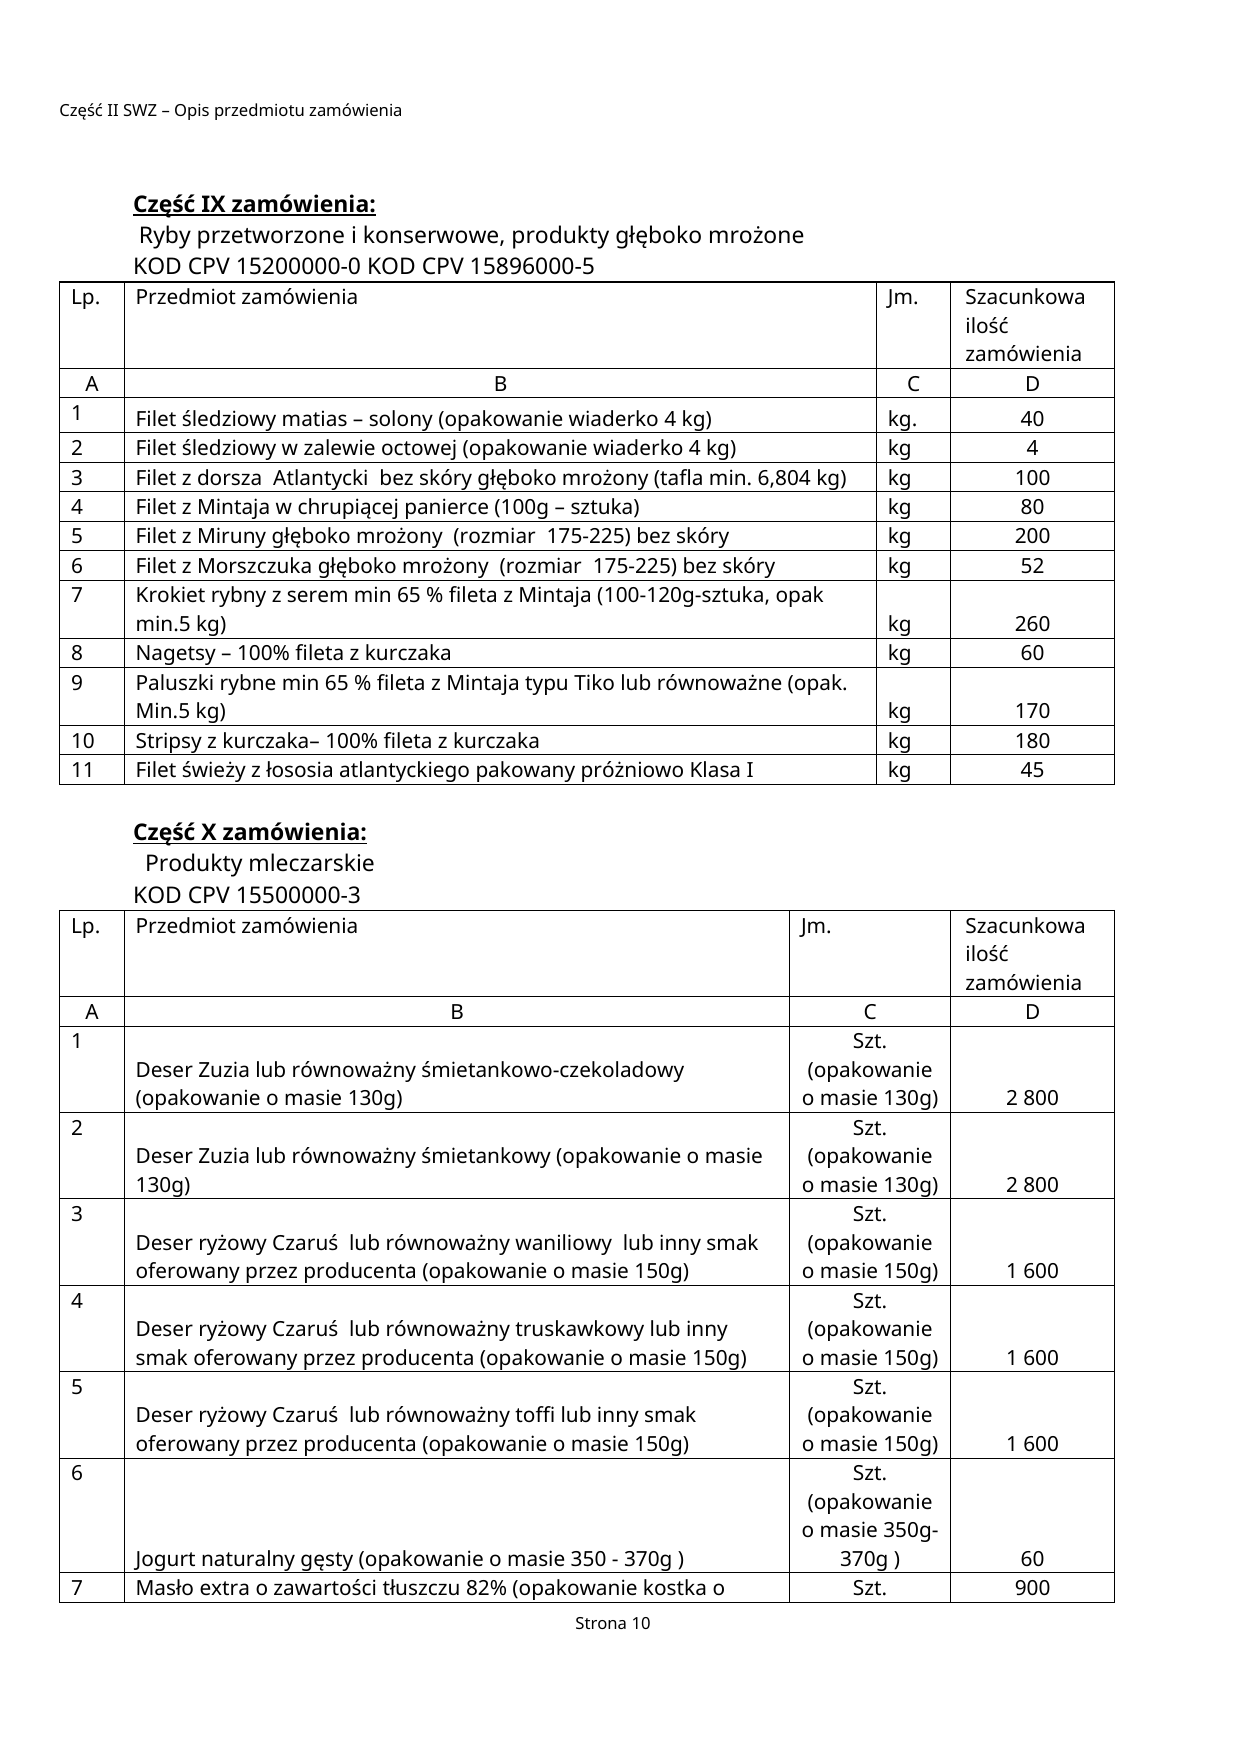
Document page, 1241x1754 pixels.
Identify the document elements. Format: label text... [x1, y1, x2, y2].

table_header Jm. [790, 911, 950, 996]
table_cell Krokiet rybny z serem min 65 % fileta z Mintaja (100-120g-sztuka, opak min.5 kg) [125, 581, 876, 637]
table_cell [125, 1573, 789, 1602]
table_cell kg [877, 581, 950, 637]
text KOD CPV 15500000-3 [133, 878, 1167, 910]
table_cell 40 [951, 398, 1114, 432]
table_cell 2 [60, 433, 124, 462]
table_cell 7 [60, 581, 124, 637]
table_cell 180 [951, 726, 1114, 754]
table_cell kg [877, 755, 950, 784]
table_cell 1 600 [951, 1372, 1114, 1457]
table_cell Deser Zuzia lub równoważny śmietankowy (opakowanie o masie 130g) [125, 1113, 789, 1198]
table_cell Szt. (opakowanie o masie 150g) [790, 1372, 950, 1457]
table_cell 2 800 [951, 1027, 1114, 1112]
table_cell Jogurt naturalny gęsty (opakowanie o masie 350 - 370g ) [125, 1459, 789, 1572]
table_cell 7 [60, 1573, 124, 1602]
table_cell 60 [951, 639, 1114, 667]
table_cell 100 [951, 463, 1114, 491]
table_cell Filet z Morszczuka głęboko mrożony (rozmiar 175-225) bez skóry [125, 551, 876, 579]
table_cell kg. [877, 398, 950, 432]
table_header Szacunkowa ilość zamówienia [951, 911, 1114, 996]
table_cell Filet śledziowy w zalewie octowej (opakowanie wiaderko 4 kg) [125, 433, 876, 462]
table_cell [790, 1573, 950, 1602]
table_cell 1 [60, 398, 124, 432]
table_cell 8 [60, 639, 124, 667]
table_cell 260 [951, 581, 1114, 637]
table_cell kg [877, 492, 950, 521]
table_cell Deser ryżowy Czaruś lub równoważny waniliowy lub inny smak oferowany przez producenta (opakowanie o masie 150g) [125, 1199, 789, 1285]
table_cell B [125, 997, 789, 1026]
text Produkty mleczarskie [133, 847, 1167, 878]
table_cell 11 [60, 755, 124, 784]
table_cell kg [877, 433, 950, 462]
table_header Lp. [60, 911, 124, 996]
table_cell 900 [951, 1573, 1114, 1602]
table_cell kg [877, 668, 950, 725]
table_cell kg [877, 522, 950, 550]
table_cell Deser ryżowy Czaruś lub równoważny toffi lub inny smak oferowany przez producenta (opakowanie o masie 150g) [125, 1372, 789, 1457]
text Część X zamówienia: [133, 816, 1167, 847]
table_cell 2 [60, 1113, 124, 1198]
table_cell kg [877, 463, 950, 491]
table_cell Filet z Miruny głęboko mrożony (rozmiar 175-225) bez skóry [125, 522, 876, 550]
table_cell 6 [60, 551, 124, 579]
table_cell kg [877, 639, 950, 667]
table_cell 6 [60, 1459, 124, 1572]
table_cell A [60, 997, 124, 1026]
text Część IX zamówienia: [133, 188, 1167, 219]
table_cell 4 [951, 433, 1114, 462]
table_header Przedmiot zamówienia [125, 911, 789, 996]
text KOD CPV 15200000-0 KOD CPV 15896000-5 [133, 250, 1167, 281]
table_cell 5 [60, 522, 124, 550]
table_cell 3 [60, 1199, 124, 1285]
table_cell Nagetsy – 100% fileta z kurczaka [125, 639, 876, 667]
table_cell 1 [60, 1027, 124, 1112]
table_cell kg [877, 726, 950, 754]
table_cell kg [877, 551, 950, 579]
table_cell D [951, 369, 1114, 397]
table_cell Filet z dorsza Atlantycki bez skóry głęboko mrożony (tafla min. 6,804 kg) [125, 463, 876, 491]
table_cell D [951, 997, 1114, 1026]
table_cell Szt. (opakowanie o masie 150g) [790, 1199, 950, 1285]
table_cell 2 800 [951, 1113, 1114, 1198]
table_cell 5 [60, 1372, 124, 1457]
table_cell 52 [951, 551, 1114, 579]
table_header Przedmiot zamówienia [125, 283, 876, 368]
table_cell 45 [951, 755, 1114, 784]
table_header Jm. [877, 283, 950, 368]
table_cell Stripsy z kurczaka– 100% fileta z kurczaka [125, 726, 876, 754]
table_cell 4 [60, 1286, 124, 1371]
table_cell 1 600 [951, 1199, 1114, 1285]
table_cell Szt. (opakowanie o masie 130g) [790, 1113, 950, 1198]
text Ryby przetworzone i konserwowe, produkty głęboko mrożone [133, 219, 1167, 250]
table_cell 60 [951, 1459, 1114, 1572]
table_cell C [790, 997, 950, 1026]
table_cell A [60, 369, 124, 397]
table_cell Filet świeży z łososia atlantyckiego pakowany próżniowo Klasa I [125, 755, 876, 784]
table_cell 1 600 [951, 1286, 1114, 1371]
table_cell 200 [951, 522, 1114, 550]
table_cell 10 [60, 726, 124, 754]
table_cell C [877, 369, 950, 397]
table_cell Deser Zuzia lub równoważny śmietankowo-czekoladowy (opakowanie o masie 130g) [125, 1027, 789, 1112]
table_cell 4 [60, 492, 124, 521]
table_cell Szt. (opakowanie o masie 130g) [790, 1027, 950, 1112]
table_cell Szt. (opakowanie o masie 150g) [790, 1286, 950, 1371]
table_cell Deser ryżowy Czaruś lub równoważny truskawkowy lub inny smak oferowany przez producenta (opakowanie o masie 150g) [125, 1286, 789, 1371]
table_cell 3 [60, 463, 124, 491]
table_header Szacunkowa ilość zamówienia [951, 283, 1114, 368]
table_cell Filet z Mintaja w chrupiącej panierce (100g – sztuka) [125, 492, 876, 521]
table_cell 170 [951, 668, 1114, 725]
table_cell 9 [60, 668, 124, 725]
table_cell 80 [951, 492, 1114, 521]
table_cell Filet śledziowy matias – solony (opakowanie wiaderko 4 kg) [125, 398, 876, 432]
table_cell Szt. (opakowanie o masie 350g-370g ) [790, 1459, 950, 1572]
table_cell Paluszki rybne min 65 % fileta z Mintaja typu Tiko lub równoważne (opak. Min.5 kg) [125, 668, 876, 725]
table_header Lp. [60, 283, 124, 368]
table_cell B [125, 369, 876, 397]
